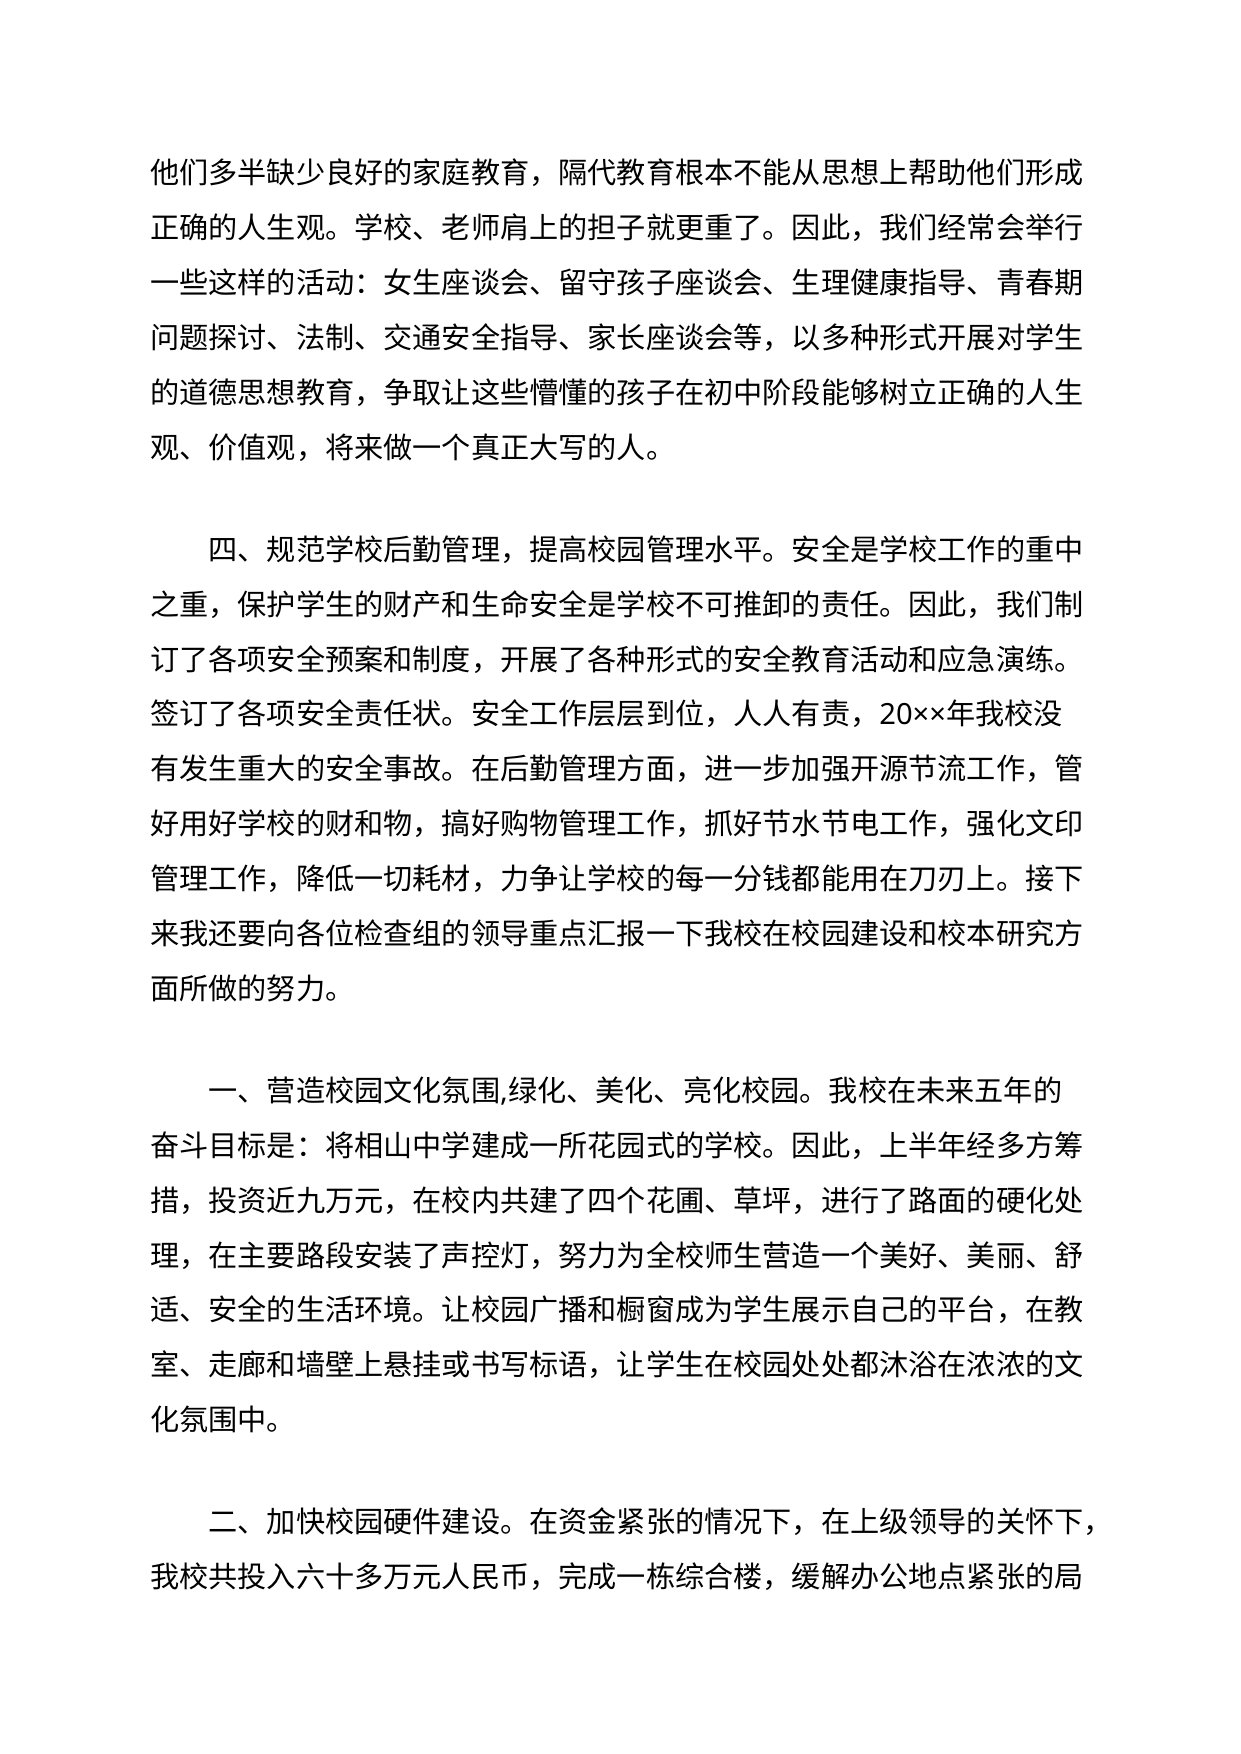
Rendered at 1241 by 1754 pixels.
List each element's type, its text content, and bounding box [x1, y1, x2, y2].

text 一、营造校园文化氛围,绿化、美化、亮化校园。我校在未来五年的奋斗目标是：将相山中学建成一所花园式的学校。因此，上半年经多方筹措，投资近九万元，在校内共建了四个花圃、草坪，进行了路面的硬化处理，在主要路段安装了声控灯，努力为全校师生营造一个美好、美丽、舒适、安全的生活环境。让校园广播和橱窗成为学生展示自己的平台，在教室、走廊和墙壁上悬挂或书写标语，让学生在校园处处都沐浴在浓浓的文化氛围中。 [150, 1067, 1090, 1439]
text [150, 1498, 1090, 1596]
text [150, 150, 1090, 467]
text 四、规范学校后勤管理，提高校园管理水平。安全是学校工作的重中之重，保护学生的财产和生命安全是学校不可推卸的责任。因此，我们制订了各项安全预案和制度，开展了各种形式的安全教育活动和应急演练。签订了各项安全责任状。安全工作层层到位，人人有责，20××年我校没有发生重大的安全事故。在后勤管理方面，进一步加强开源节流工作，管好用好学校的财和物，搞好购物管理工作，抓好节水节电工作，强化文印管理工作，降低一切耗材，力争让学校的每一分钱都能用在刀刃上。接下来我还要向各位检查组的领导重点汇报一下我校在校园建设和校本研究方面所做的努力。 [150, 526, 1090, 1008]
